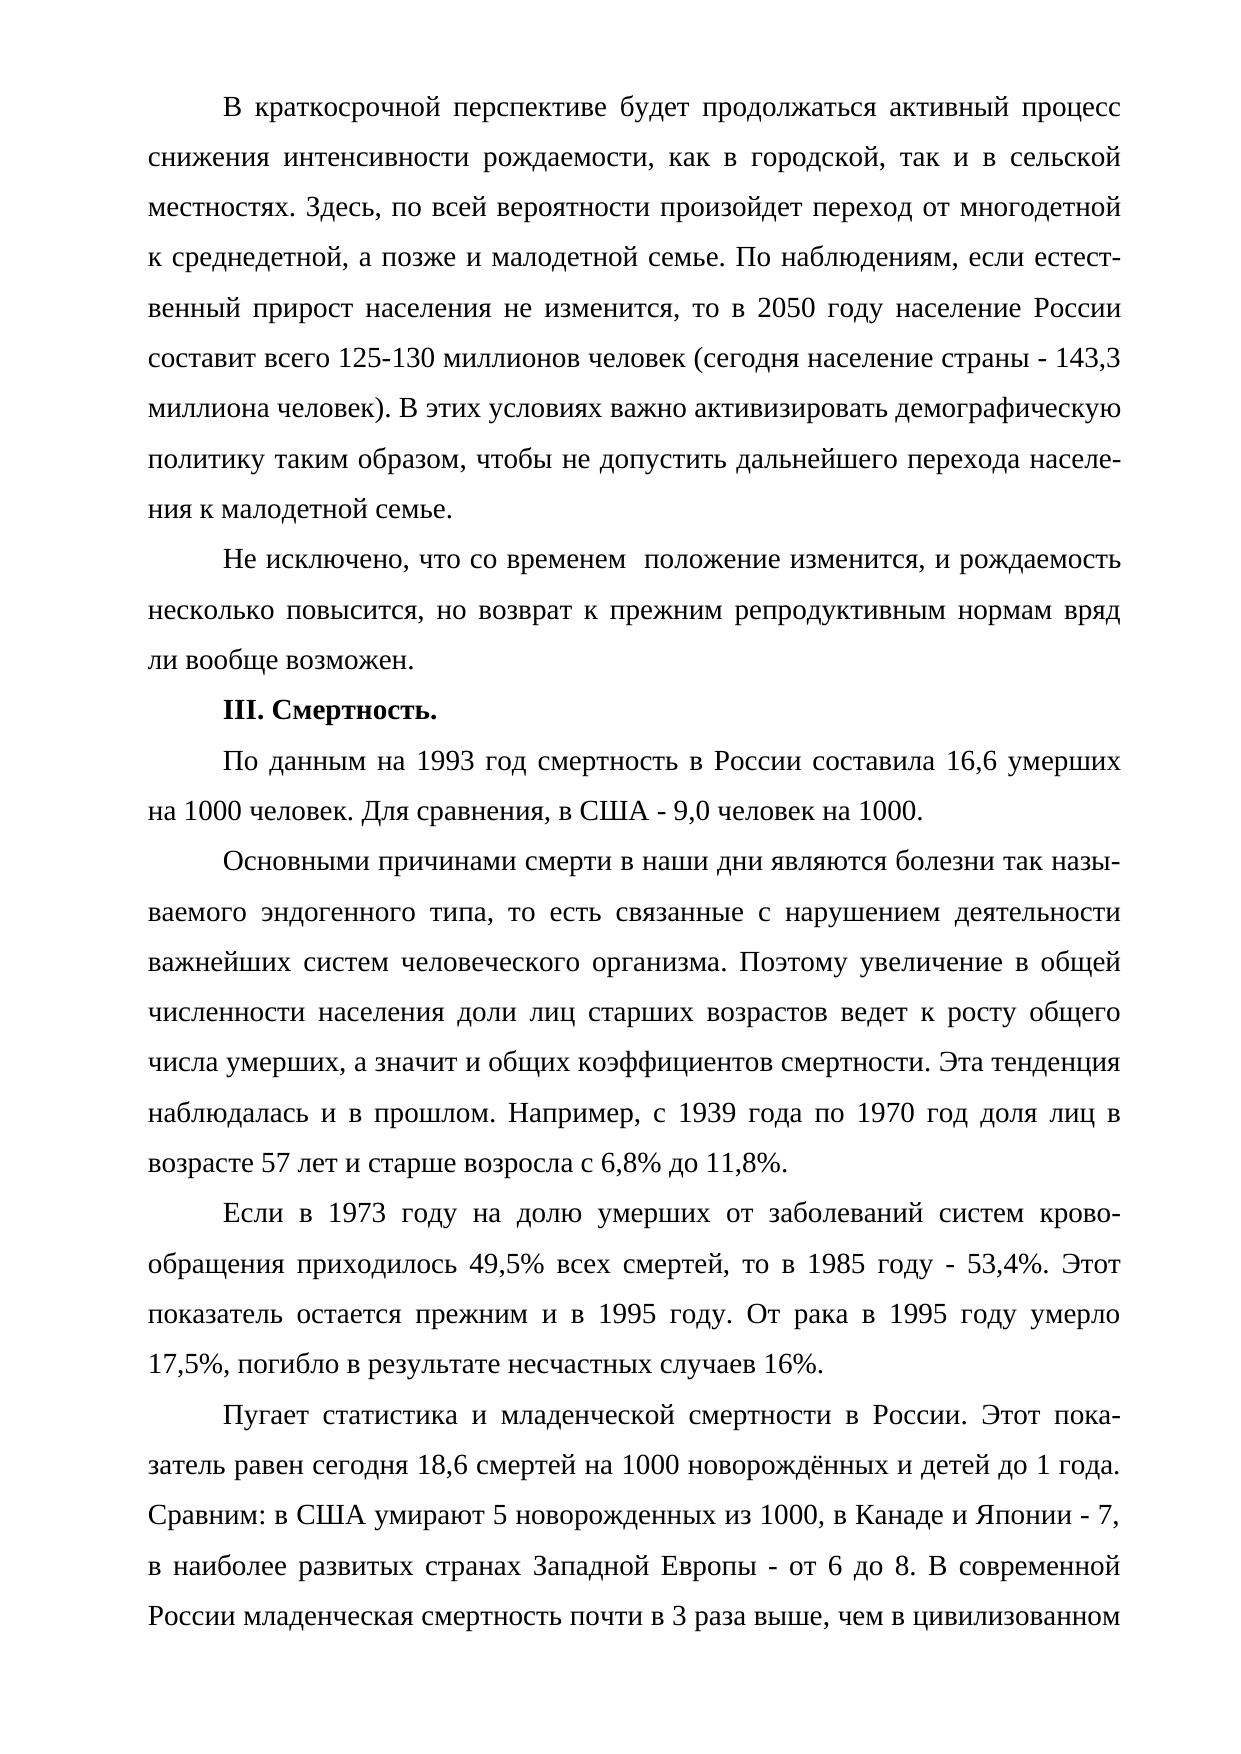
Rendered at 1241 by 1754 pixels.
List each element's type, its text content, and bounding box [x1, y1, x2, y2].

text III. Смертность. [148, 692, 1122, 726]
text По данным на 1993 год смертность в России составила 16,6 умерших на 1000 человек. Для сравнения, в США - 9,0 человек на 1000. [148, 743, 1122, 827]
text В краткосрочной перспективе будет продолжаться активный процесс снижения интенсивности рождаемости, как в городской, так и в сельской местностях. Здесь, по всей вероятности произойдет переход от многодетной к среднедетной, а позже и малодетной семье. По наблюдениям, если естест-венный прирост населения не изменится, то в 2050 году население России составит всего 125-130 миллионов человек (сегодня население страны - 143,3 миллиона человек). В этих условиях важно активизировать демографическую политику таким образом, чтобы не допустить дальнейшего перехода населе-ния к малодетной семье. [148, 89, 1122, 525]
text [148, 1397, 1122, 1632]
text Основными причинами смерти в наши дни являются болезни так назы-ваемого эндогенного типа, то есть связанные с нарушением деятельности важнейших систем человеческого организма. Поэтому увеличение в общей численности населения доли лиц старших возрастов ведет к росту общего числа умерших, а значит и общих коэффициентов смертности. Эта тенденция наблюдалась и в прошлом. Например, с 1939 года по 1970 год доля лиц в возрасте 57 лет и старше возросла с 6,8% до 11,8%. [148, 843, 1122, 1179]
text Не исключено, что со временем положение изменится, и рождаемость несколько повысится, но возврат к прежним репродуктивным нормам вряд ли вообще возможен. [148, 541, 1122, 676]
text Если в 1973 году на долю умерших от заболеваний систем крово-обращения приходилось 49,5% всех смертей, то в 1985 году - 53,4%. Этот показатель остается прежним и в 1995 году. От рака в 1995 году умерло 17,5%, погибло в результате несчастных случаев 16%. [148, 1196, 1122, 1380]
